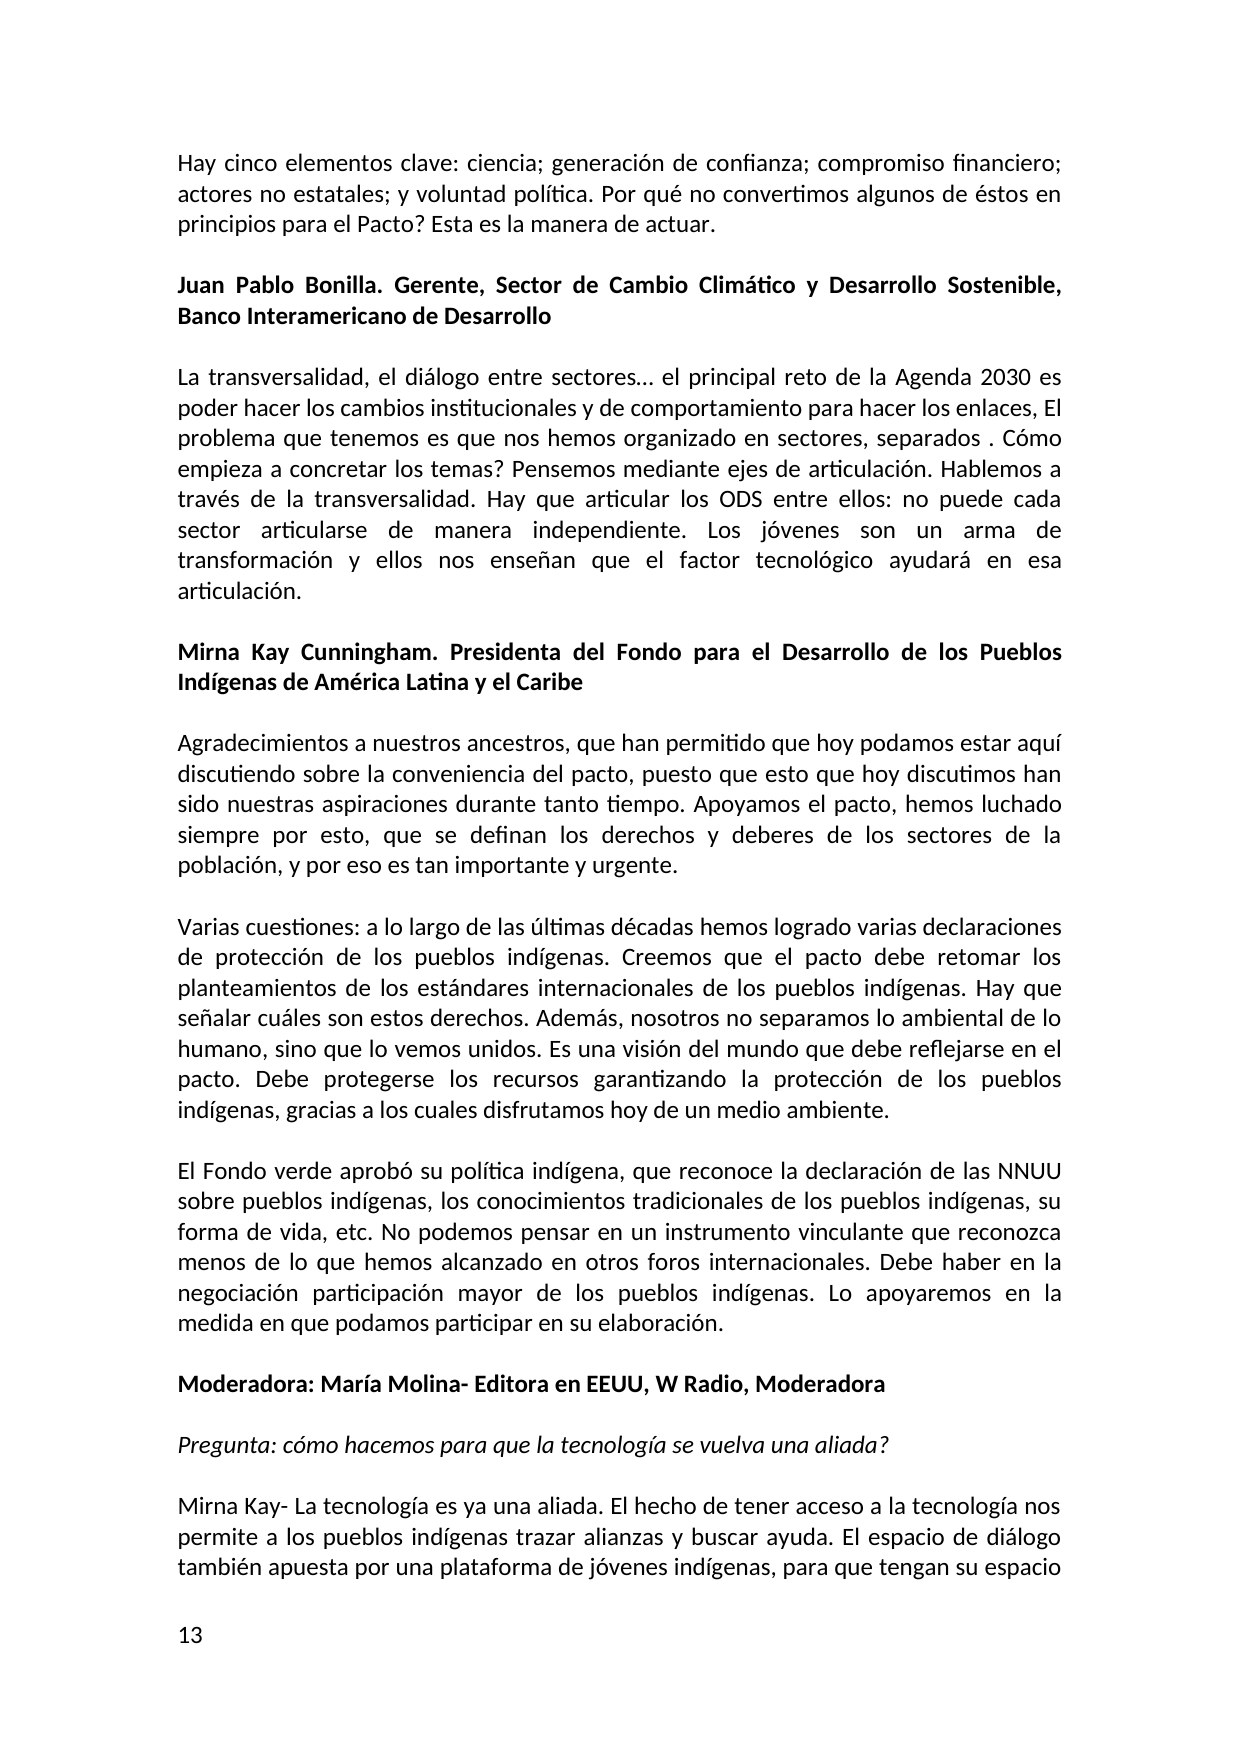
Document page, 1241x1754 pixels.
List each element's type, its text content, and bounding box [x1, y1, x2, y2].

text La transversalidad, el diálogo entre sectores… el principal reto de la Agenda 2030 es poder hacer los cambios institucionales y de comportamiento para hacer los enlaces, El problema que tenemos es que nos hemos organizado en sectores, separados . Cómo empieza a concretar los temas? Pensemos mediante ejes de articulación. Hablemos a través de la transversalidad. Hay que articular los ODS entre ellos: no puede cada sector articularse de manera independiente. Los jóvenes son un arma de transformación y ellos nos enseñan que el factor tecnológico ayudará en esa articulación. [177, 361, 1063, 605]
text Agradecimientos a nuestros ancestros, que han permitido que hoy podamos estar aquí discutiendo sobre la conveniencia del pacto, puesto que esto que hoy discutimos han sido nuestras aspiraciones durante tanto tiempo. Apoyamos el pacto, hemos luchado siempre por esto, que se definan los derechos y deberes de los sectores de la población, y por eso es tan importante y urgente. [177, 727, 1063, 880]
text Pregunta: cómo hacemos para que la tecnología se vuelva una aliada? [177, 1429, 1063, 1460]
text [177, 1491, 1063, 1582]
text Juan Pablo Bonilla. Gerente, Sector de Cambio Climático y Desarrollo Sostenible, Banco Interamericano de Desarrollo [177, 270, 1063, 331]
text Varias cuestiones: a lo largo de las últimas décadas hemos logrado varias declaraciones de protección de los pueblos indígenas. Creemos que el pacto debe retomar los planteamientos de los estándares internacionales de los pueblos indígenas. Hay que señalar cuáles son estos derechos. Además, nosotros no separamos lo ambiental de lo humano, sino que lo vemos unidos. Es una visión del mundo que debe reflejarse en el pacto. Debe protegerse los recursos garantizando la protección de los pueblos indígenas, gracias a los cuales disfrutamos hoy de un medio ambiente. [177, 911, 1063, 1124]
text Mirna Kay Cunningham. Presidenta del Fondo para el Desarrollo de los Pueblos Indígenas de América Latina y el Caribe [177, 636, 1063, 697]
text El Fondo verde aprobó su política indígena, que reconoce la declaración de las NNUU sobre pueblos indígenas, los conocimientos tradicionales de los pueblos indígenas, su forma de vida, etc. No podemos pensar en un instrumento vinculante que reconozca menos de lo que hemos alcanzado en otros foros internacionales. Debe haber en la negociación participación mayor de los pueblos indígenas. Lo apoyaremos en la medida en que podamos participar en su elaboración. [177, 1155, 1063, 1338]
text Moderadora: María Molina- Editora en EEUU, W Radio, Moderadora [177, 1368, 1063, 1399]
text Hay cinco elementos clave: ciencia; generación de confianza; compromiso financiero; actores no estatales; y voluntad política. Por qué no convertimos algunos de éstos en principios para el Pacto? Esta es la manera de actuar. [177, 148, 1063, 239]
